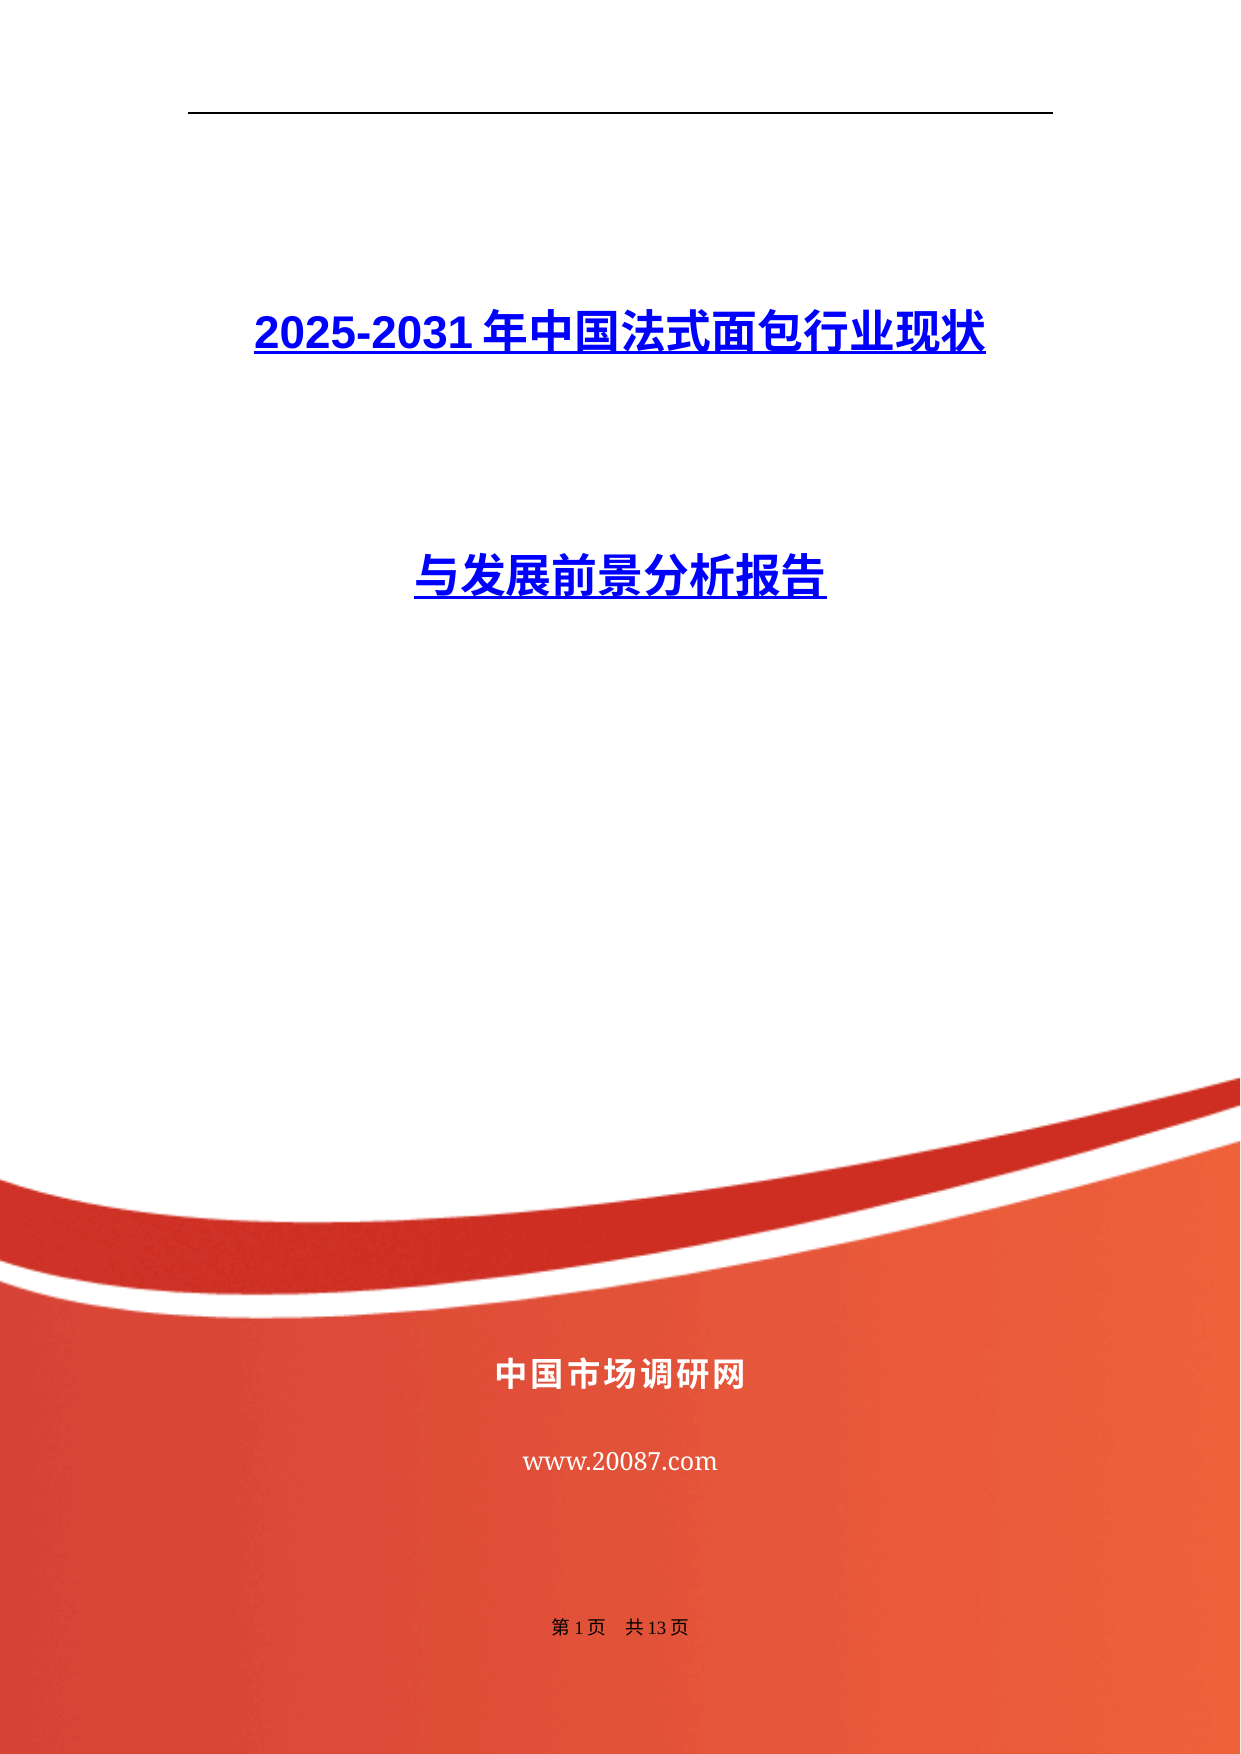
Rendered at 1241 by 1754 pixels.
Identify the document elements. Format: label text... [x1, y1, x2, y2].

text www.20087.com [187, 1428, 1053, 1493]
table_header 2025-2031年中国法式面包行业现状与发展前景分析报告 [188, 207, 1053, 773]
picture [0, 1006, 1241, 1754]
subtitle 中国市场调研网 [187, 1339, 1053, 1404]
